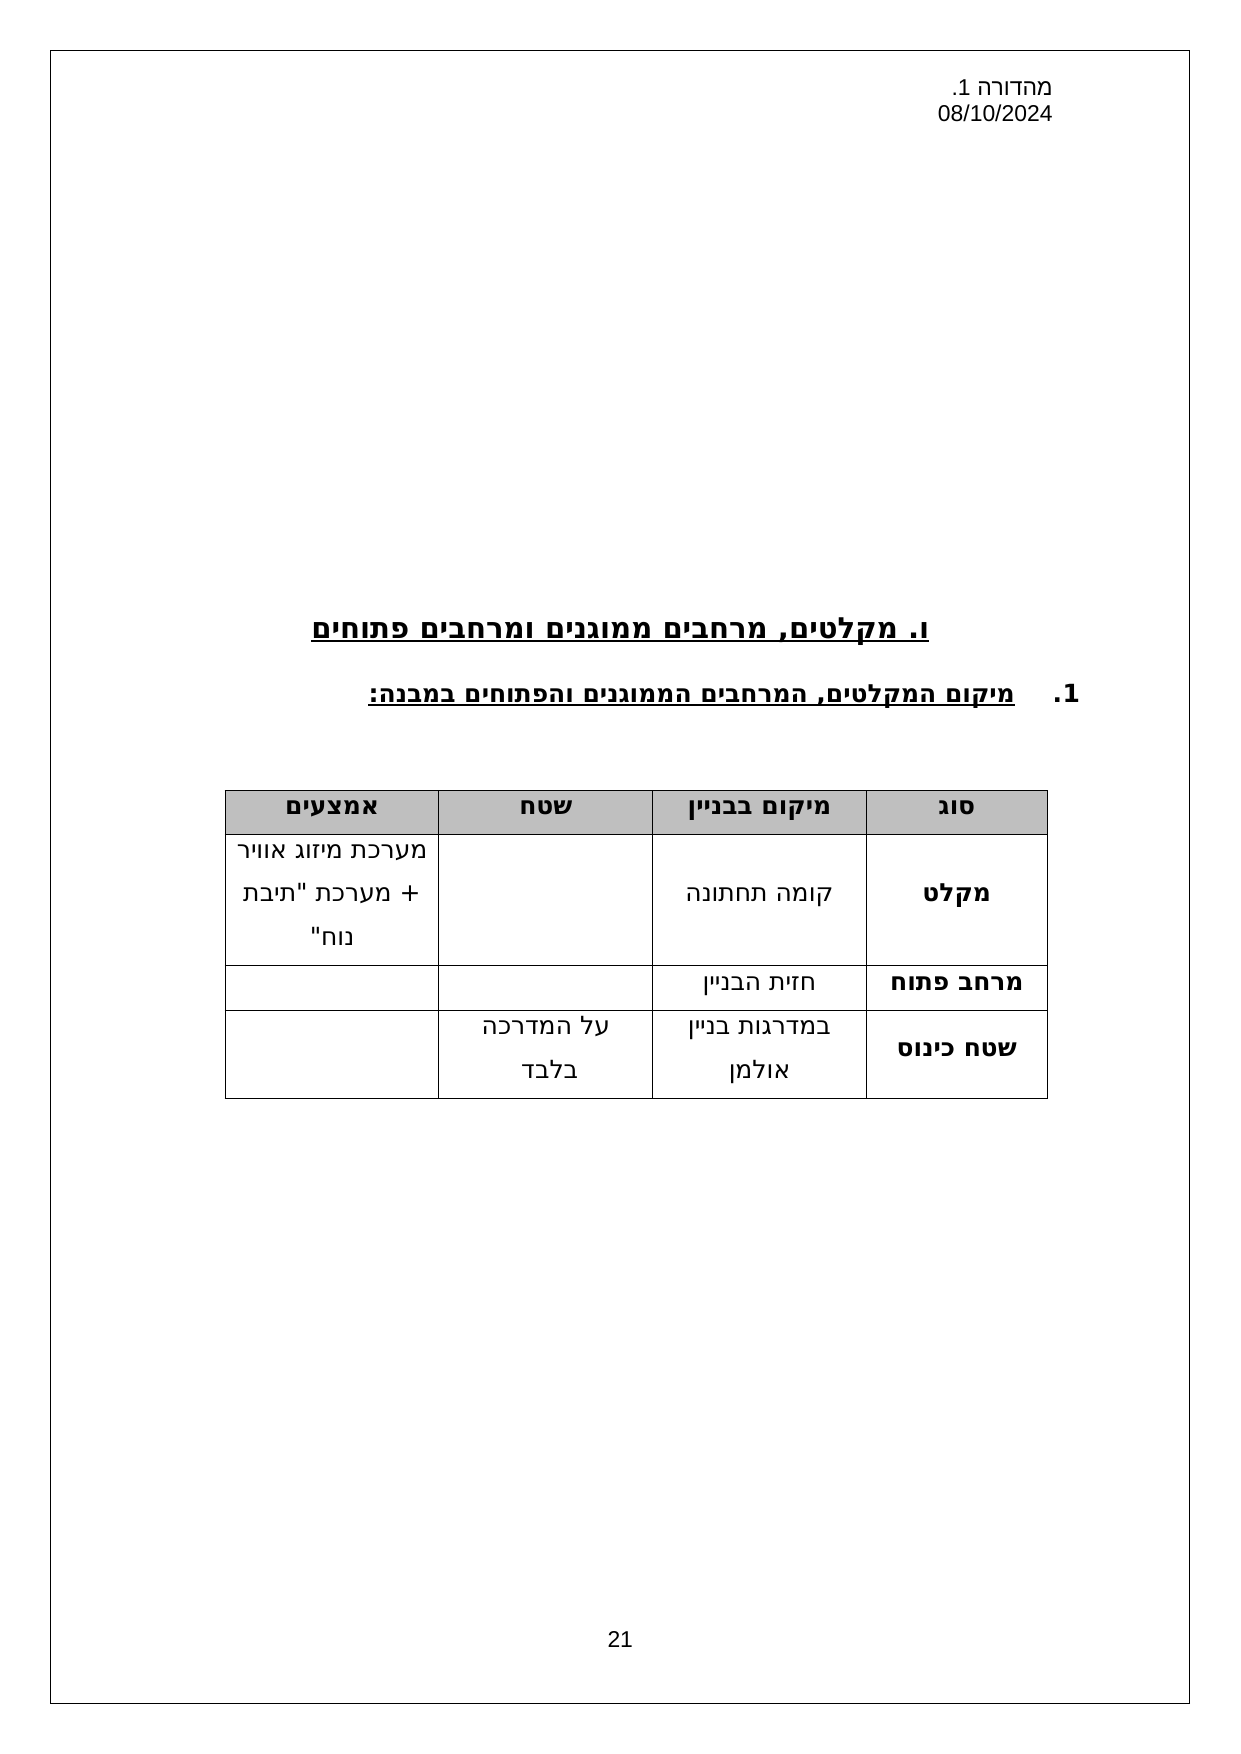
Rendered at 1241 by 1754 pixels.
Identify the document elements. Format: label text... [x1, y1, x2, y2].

table_cell מקלט [867, 835, 1047, 964]
list מיקום המקלטים, המרחבים הממוגנים והפתוחים במבנה: [187, 679, 1053, 708]
table_cell מערכת מיזוג אוויר+ מערכת "תיבת נוח" [226, 835, 438, 964]
table_header סוג [867, 791, 1047, 834]
table_header אמצעים [226, 791, 438, 834]
table_cell [226, 1011, 438, 1097]
table_cell [439, 835, 652, 964]
table_cell במדרגות בניין אולמן [653, 1011, 866, 1097]
table_cell קומה תחתונה [653, 835, 866, 964]
table_cell שטח כינוס [867, 1011, 1047, 1097]
table_cell חזית הבניין [653, 966, 866, 1010]
text ו. מקלטים, מרחבים ממוגנים ומרחבים פתוחים [187, 611, 1053, 645]
table_cell [226, 966, 438, 1010]
table_cell על המדרכה בלבד [439, 1011, 652, 1097]
table_header שטח [439, 791, 652, 834]
table_header מיקום בבניין [653, 791, 866, 834]
table_cell מרחב פתוח [867, 966, 1047, 1010]
table_cell [439, 966, 652, 1010]
